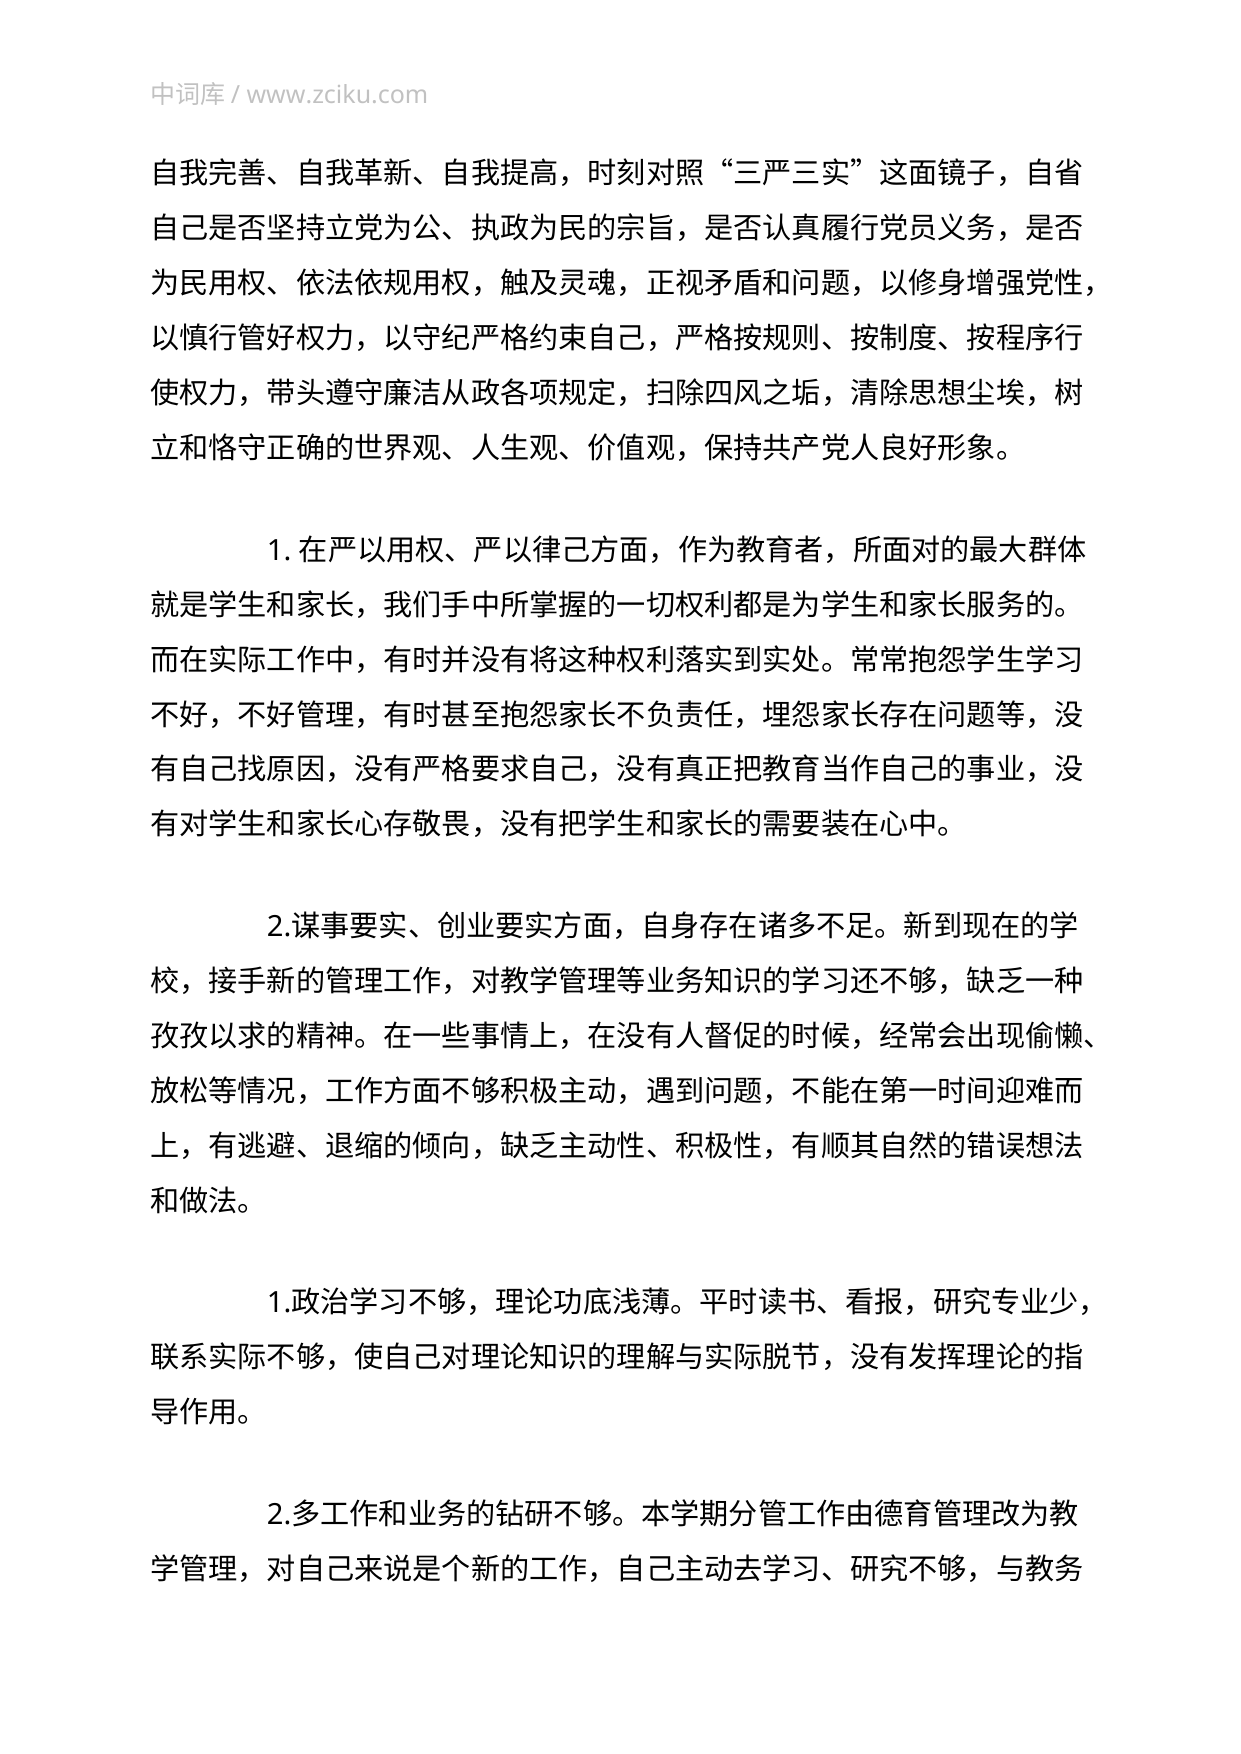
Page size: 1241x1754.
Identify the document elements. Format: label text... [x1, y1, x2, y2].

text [150, 150, 1090, 467]
text 1. 在严以用权、严以律己方面，作为教育者，所面对的最大群体就是学生和家长，我们手中所掌握的一切权利都是为学生和家长服务的。而在实际工作中，有时并没有将这种权利落实到实处。常常抱怨学生学习不好，不好管理，有时甚至抱怨家长不负责任，埋怨家长存在问题等，没有自己找原因，没有严格要求自己，没有真正把教育当作自己的事业，没有对学生和家长心存敬畏，没有把学生和家长的需要装在心中。 [150, 526, 1090, 843]
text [150, 1491, 1090, 1588]
text 1.政治学习不够，理论功底浅薄。平时读书、看报，研究专业少，联系实际不够，使自己对理论知识的理解与实际脱节，没有发挥理论的指导作用。 [150, 1279, 1090, 1431]
text 2.谋事要实、创业要实方面，自身存在诸多不足。新到现在的学校，接手新的管理工作，对教学管理等业务知识的学习还不够，缺乏一种孜孜以求的精神。在一些事情上，在没有人督促的时候，经常会出现偷懒、放松等情况，工作方面不够积极主动，遇到问题，不能在第一时间迎难而上，有逃避、退缩的倾向，缺乏主动性、积极性，有顺其自然的错误想法和做法。 [150, 903, 1090, 1219]
